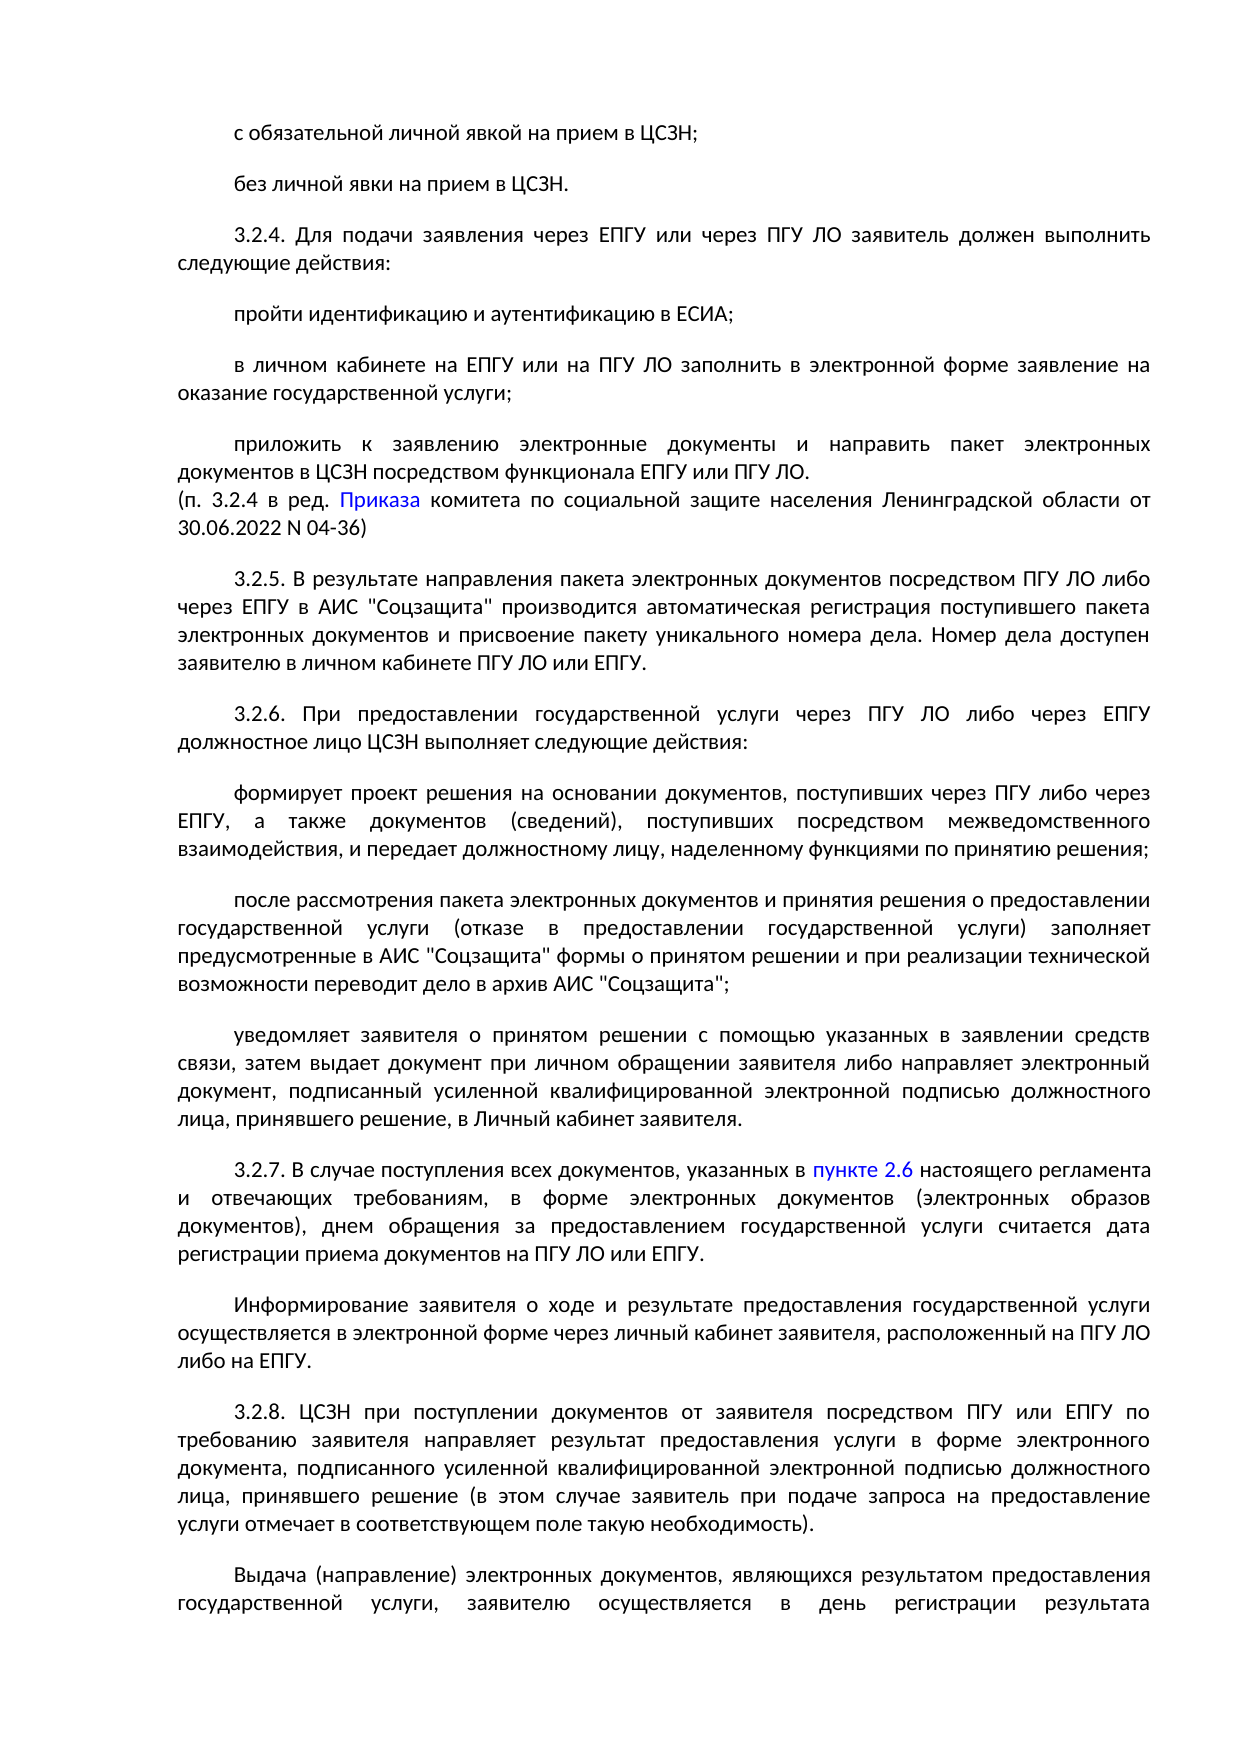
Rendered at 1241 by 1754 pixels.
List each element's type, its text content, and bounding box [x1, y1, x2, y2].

text после рассмотрения пакета электронных документов и принятия решения о предоставлении государственной услуги (отказе в предоставлении государственной услуги) заполняет предусмотренные в АИС "Соцзащита" формы о принятом решении и при реализации технической возможности переводит дело в архив АИС "Соцзащита"; [177, 885, 1152, 997]
text с обязательной личной явкой на прием в ЦСЗН; [177, 118, 1152, 146]
text 3.2.4. Для подачи заявления через ЕПГУ или через ПГУ ЛО заявитель должен выполнить следующие действия: [177, 220, 1152, 276]
text формирует проект решения на основании документов, поступивших через ПГУ либо через ЕПГУ, а также документов (сведений), поступивших посредством межведомственного взаимодействия, и передает должностному лицу, наделенному функциями по принятию решения; [177, 778, 1152, 862]
text пройти идентификацию и аутентификацию в ЕСИА; [177, 299, 1152, 327]
text 3.2.8. ЦСЗН при поступлении документов от заявителя посредством ПГУ или ЕПГУ по требованию заявителя направляет результат предоставления услуги в форме электронного документа, подписанного усиленной квалифицированной электронной подписью должностного лица, принявшего решение (в этом случае заявитель при подаче запроса на предоставление услуги отмечает в соответствующем поле такую необходимость). [177, 1397, 1152, 1537]
text приложить к заявлению электронные документы и направить пакет электронных документов в ЦСЗН посредством функционала ЕПГУ или ПГУ ЛО. [177, 429, 1152, 485]
text (п. 3.2.4 в ред. Приказа комитета по социальной защите населения Ленинградской области от 30.06.2022 N 04-36) [177, 485, 1152, 541]
text 3.2.7. В случае поступления всех документов, указанных в пункте 2.6 настоящего регламента и отвечающих требованиям, в форме электронных документов (электронных образов документов), днем обращения за предоставлением государственной услуги считается дата регистрации приема документов на ПГУ ЛО или ЕПГУ. [177, 1155, 1152, 1267]
text 3.2.6. При предоставлении государственной услуги через ПГУ ЛО либо через ЕПГУ должностное лицо ЦСЗН выполняет следующие действия: [177, 699, 1152, 755]
text 3.2.5. В результате направления пакета электронных документов посредством ПГУ ЛО либо через ЕПГУ в АИС "Соцзащита" производится автоматическая регистрация поступившего пакета электронных документов и присвоение пакету уникального номера дела. Номер дела доступен заявителю в личном кабинете ПГУ ЛО или ЕПГУ. [177, 564, 1152, 676]
text Информирование заявителя о ходе и результате предоставления государственной услуги осуществляется в электронной форме через личный кабинет заявителя, расположенный на ПГУ ЛО либо на ЕПГУ. [177, 1290, 1152, 1374]
text уведомляет заявителя о принятом решении с помощью указанных в заявлении средств связи, затем выдает документ при личном обращении заявителя либо направляет электронный документ, подписанный усиленной квалифицированной электронной подписью должностного лица, принявшего решение, в Личный кабинет заявителя. [177, 1020, 1152, 1132]
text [177, 1560, 1152, 1616]
text без личной явки на прием в ЦСЗН. [177, 169, 1152, 197]
text в личном кабинете на ЕПГУ или на ПГУ ЛО заполнить в электронной форме заявление на оказание государственной услуги; [177, 350, 1152, 406]
